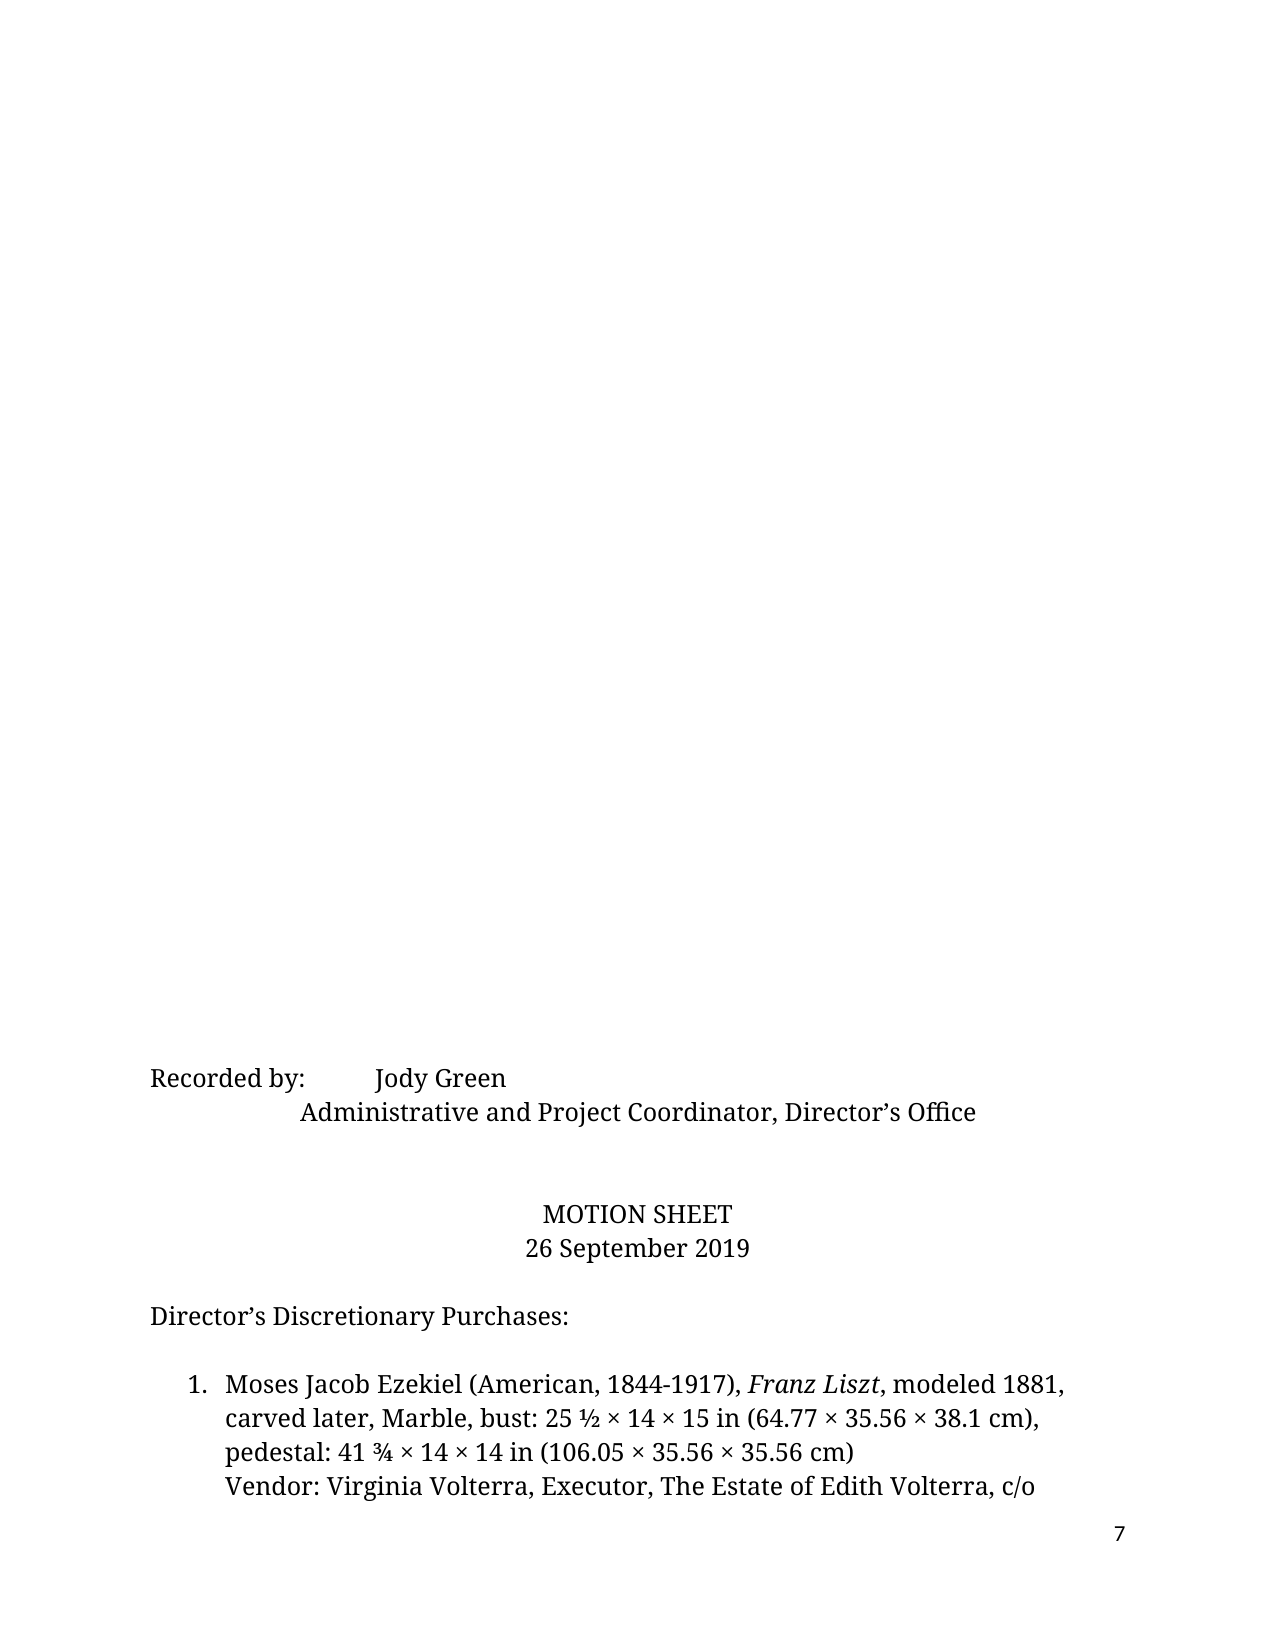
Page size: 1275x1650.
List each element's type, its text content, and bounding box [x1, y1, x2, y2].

text MOTION SHEET [150, 1196, 1125, 1231]
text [225, 1469, 1083, 1503]
text 26 September 2019 [150, 1231, 1125, 1264]
text Recorded by: Jody Green [150, 1060, 1125, 1094]
text Administrative and Project Coordinator, Director’s Office [150, 1094, 1125, 1128]
text Director’s Discretionary Purchases: [150, 1299, 1125, 1333]
list Moses Jacob Ezekiel (American, 1844-1917), Franz Liszt, modeled 1881, carved later, Marble, bust: 25 ½ × 14 × 15 in (64.77 × 35.56 × 38.1 cm), pedestal: 41 ¾ × 14 × 14 in (106.05 × 35.56 × 35.56 cm) [187, 1367, 1125, 1469]
